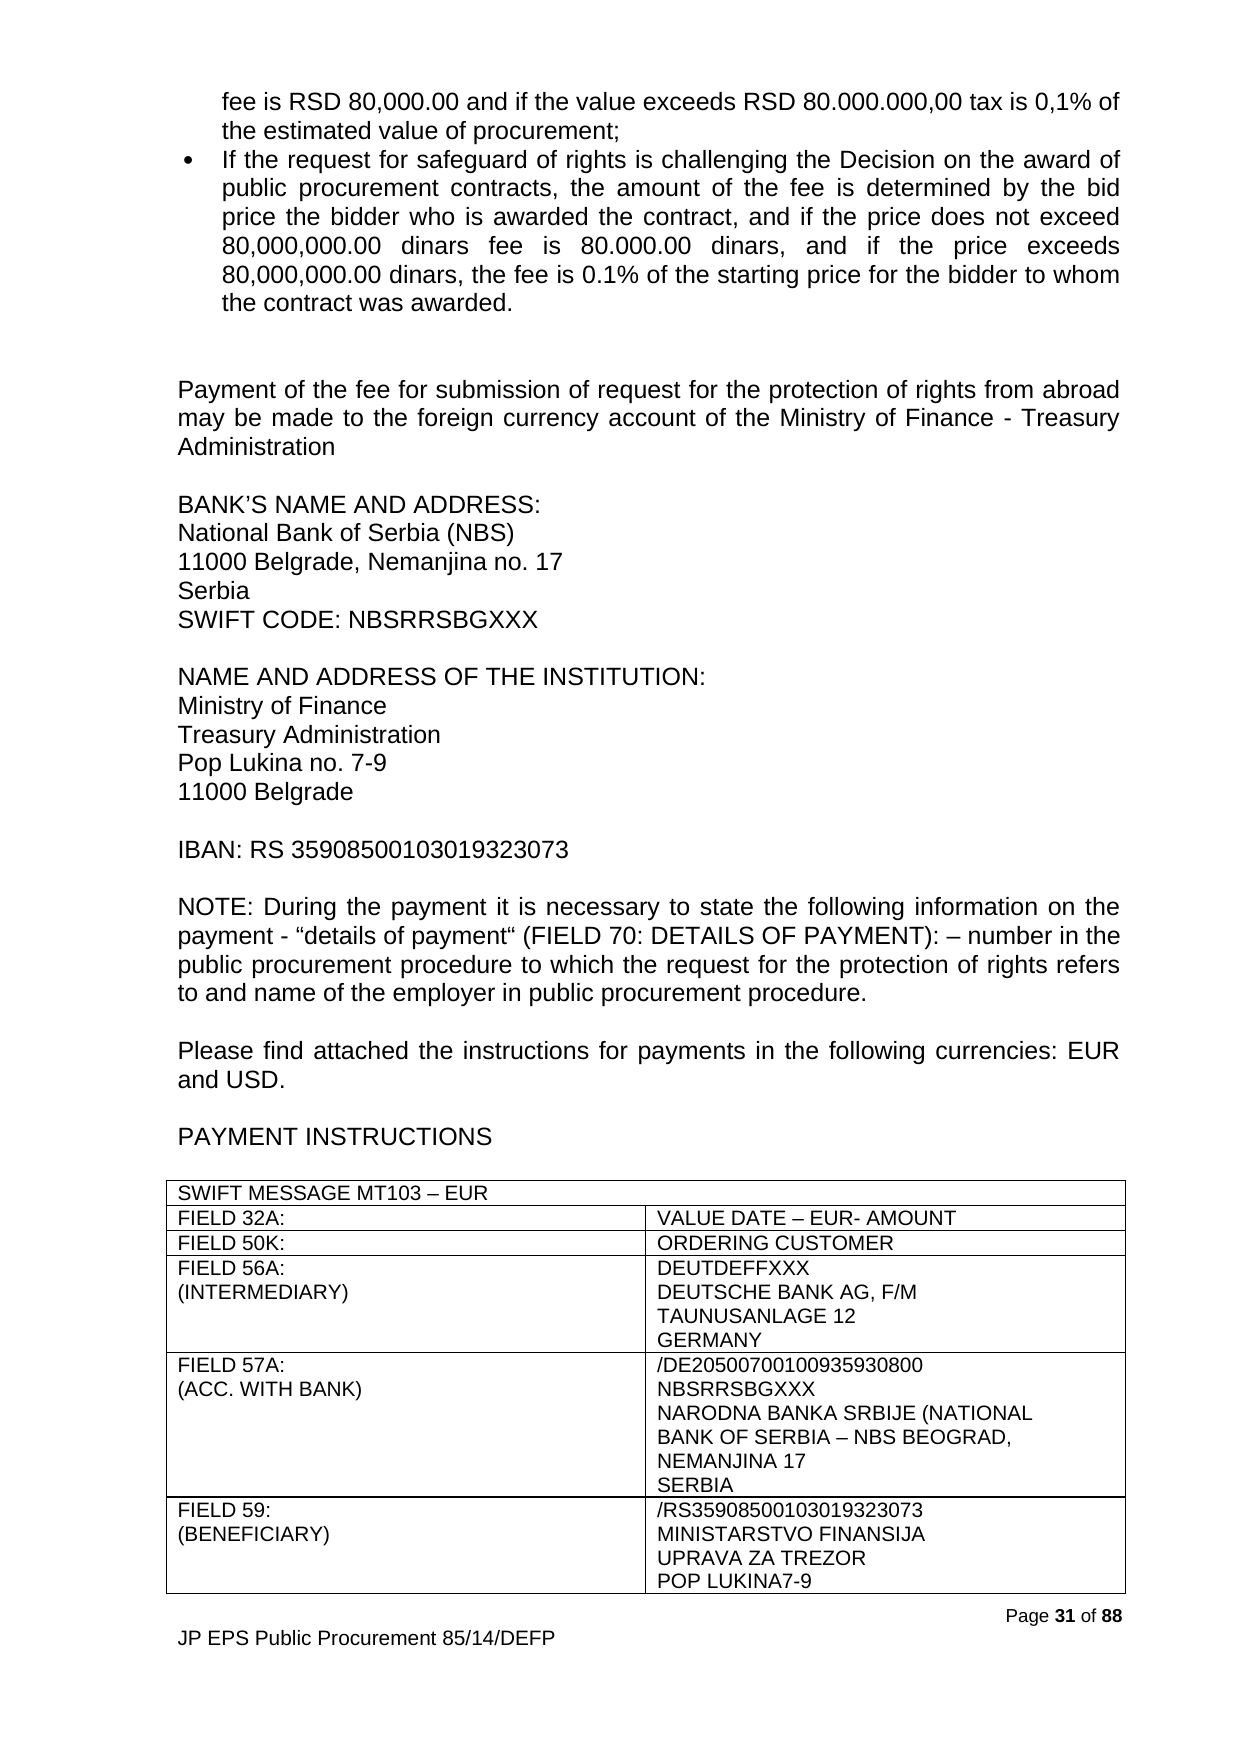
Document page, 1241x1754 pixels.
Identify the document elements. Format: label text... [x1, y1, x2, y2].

list If the request for safeguard of rights is challenging the Decision on the award of public procurement contracts, the amount of the fee is determined by the bid price the bidder who is awarded the contract, and if the price does not exceed 80,000,000.00 dinars fee is 80.000.00 dinars, and if the price exceeds 80,000,000.00 dinars, the fee is 0.1% of the starting price for the bidder to whom the contract was awarded. [184, 145, 1122, 317]
text NAME AND ADDRESS OF THE INSTITUTION: [177, 662, 1122, 691]
text 11000 Belgrade, Nemanjina no. 17 [177, 547, 1122, 576]
table_cell VALUE DATE – EUR- AMOUNT [646, 1206, 1125, 1230]
text Please find attached the instructions for payments in the following currencies: EUR and USD. [177, 1036, 1122, 1093]
text Pop Lukina no. 7-9 [177, 748, 1122, 777]
table_cell FIELD 32A: [167, 1206, 645, 1230]
text 11000 Belgrade [177, 777, 1122, 806]
table_cell DEUTDEFFXXX DEUTSCHE BANK AG, F/M TAUNUSANLAGE 12 GERMANY [646, 1256, 1125, 1352]
text PAYMENT INSTRUCTIONS [177, 1122, 1122, 1151]
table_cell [167, 1498, 645, 1593]
text NOTE: During the payment it is necessary to state the following information on the payment - “details of payment“ (FIELD 70: DETAILS OF PAYMENT): – number in the public procurement procedure to which the request for the protection of rights refers to and name of the employer in public procurement procedure. [177, 892, 1122, 1007]
table_cell FIELD 56A: (INTERMEDIARY) [167, 1256, 645, 1352]
text Payment of the fee for submission of request for the protection of rights from abroad may be made to the foreign currency account of the Ministry of Finance - Treasury Administration [177, 375, 1122, 461]
text Ministry of Finance [177, 691, 1122, 720]
text Serbia [177, 576, 1122, 605]
text National Bank of Serbia (NBS) [177, 518, 1122, 547]
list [184, 87, 1122, 145]
text SWIFT CODE: NBSRRSBGXXX [177, 605, 1122, 633]
table_cell FIELD 57A: (ACC. WITH BANK) [167, 1353, 645, 1496]
table_cell FIELD 50K: [167, 1231, 645, 1255]
table_header SWIFT MESSAGE MT103 – EUR [167, 1181, 1125, 1205]
text BANK’S NAME AND ADDRESS: [177, 490, 1122, 518]
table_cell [646, 1498, 1125, 1593]
text Treasury Administration [177, 720, 1122, 748]
table_cell /DE20500700100935930800 NBSRRSBGXXX NARODNA BANKA SRBIJE (NATIONAL BANK OF SERBIA – NBS BEOGRAD, NEMANJINA 17 SERBIA [646, 1353, 1125, 1496]
table_cell ORDERING CUSTOMER [646, 1231, 1125, 1255]
text IBAN: RS 35908500103019323073 [177, 835, 1122, 863]
